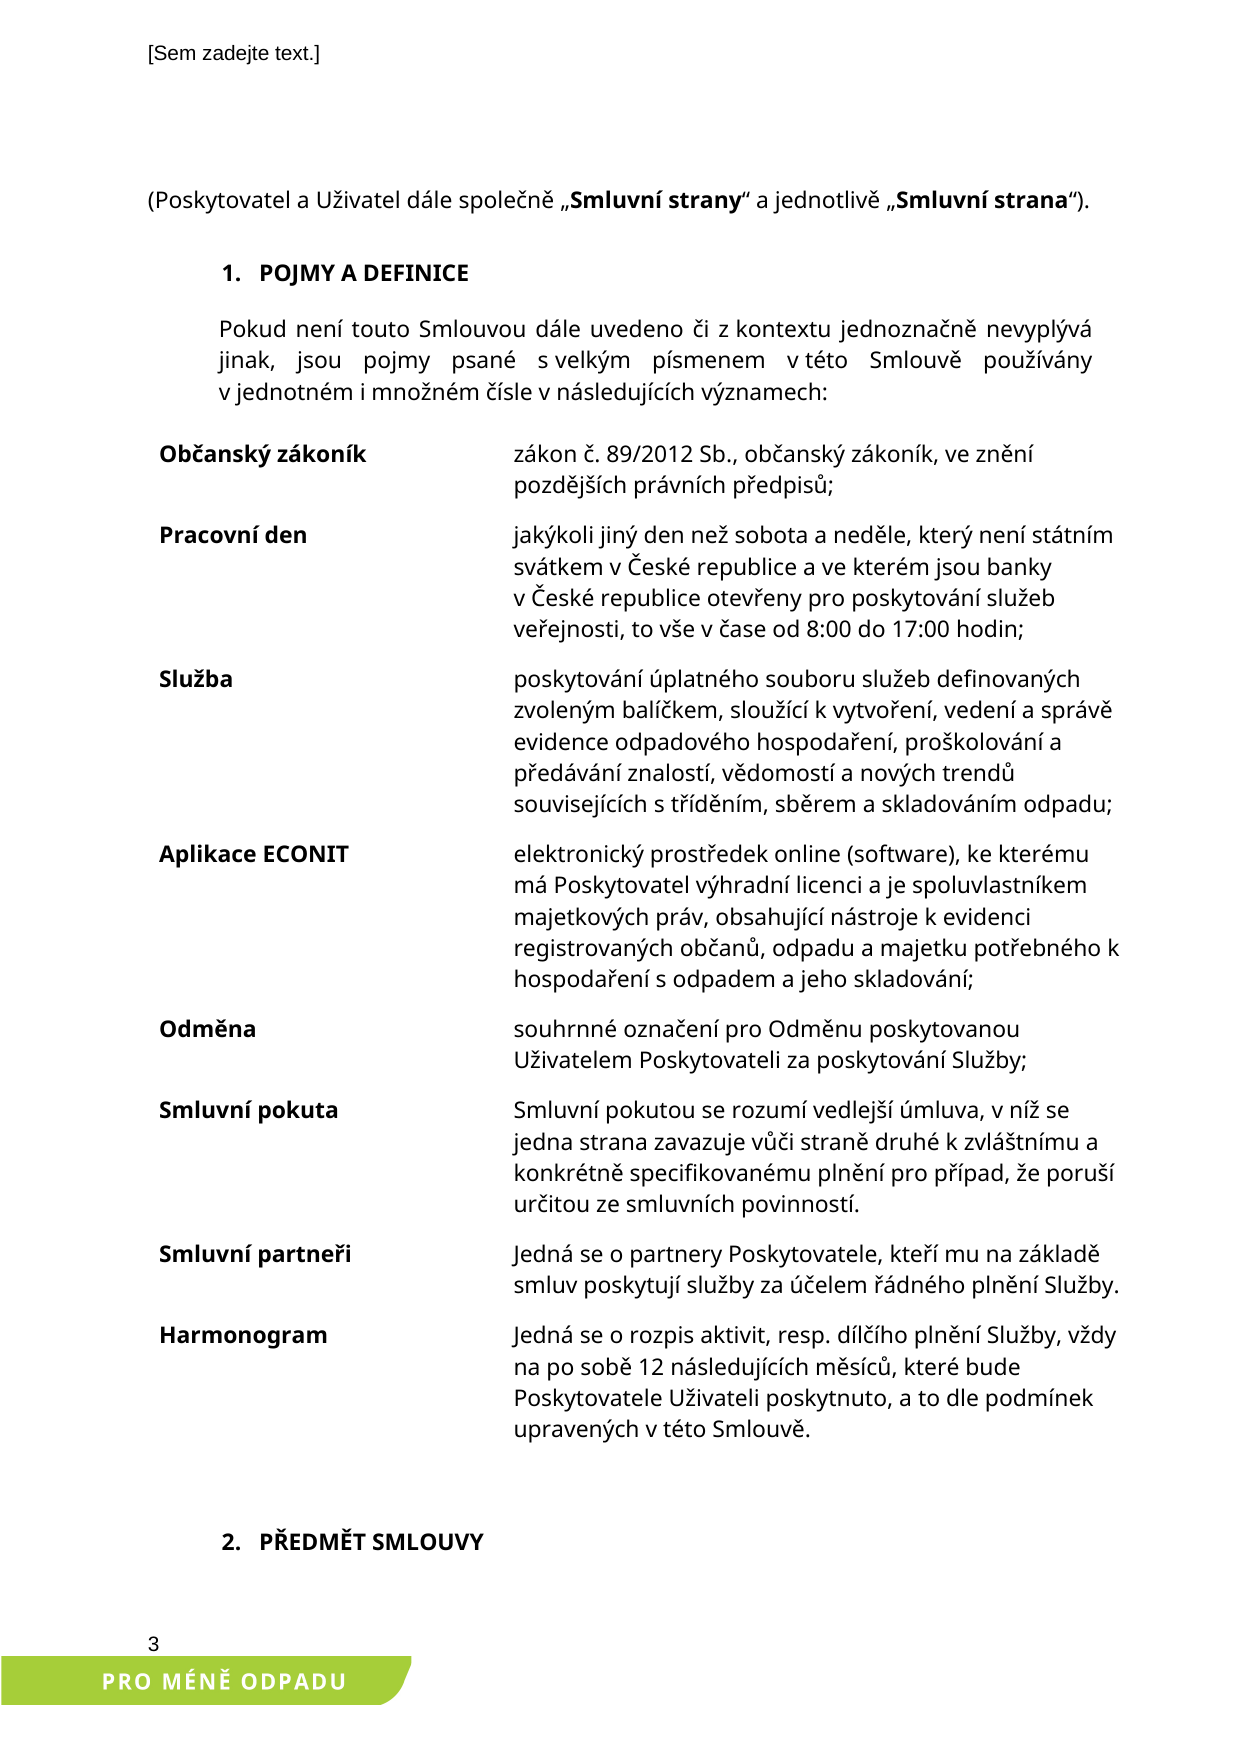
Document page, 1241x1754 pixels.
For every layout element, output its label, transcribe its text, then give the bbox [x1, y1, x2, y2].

table_header Občanský zákoník [148, 432, 502, 513]
table_cell Harmonogram [148, 1313, 502, 1457]
table_cell jakýkoli jiný den než sobota a neděle, který není státním svátkem v České republice a ve kterém jsou banky v České republice otevřeny pro poskytování služeb veřejnosti, to vše v čase od 8:00 do 17:00 hodin; [502, 513, 1137, 657]
table_cell Jedná se o partnery Poskytovatele, kteří mu na základě smluv poskytují služby za účelem řádného plnění Služby. [502, 1232, 1137, 1313]
table_cell souhrnné označení pro Odměnu poskytovanou Uživatelem Poskytovateli za poskytování Služby; [502, 1007, 1137, 1088]
table_cell Pracovní den [148, 513, 502, 657]
picture [1, 1656, 412, 1705]
list Pokud není touto Smlouvou dále uvedeno či z kontextu jednoznačně nevyplývá jinak, jsou pojmy psané s velkým písmenem v této Smlouvě používány v jednotném i množném čísle v následujících významech: [218, 313, 1093, 407]
table_cell Odměna [148, 1007, 502, 1088]
text Předmět Smlouvy [221, 1526, 1093, 1557]
table_cell Aplikace ECONIT [148, 832, 502, 1007]
table_cell Smluvní pokutou se rozumí vedlejší úmluva, v níž se jedna strana zavazuje vůči straně druhé k zvláštnímu a konkrétně specifikovanému plnění pro případ, že poruší určitou ze smluvních povinností. [502, 1088, 1137, 1232]
text (Poskytovatel a Uživatel dále společně „Smluvní strany“ a jednotlivě „Smluvní strana“). [148, 148, 1093, 215]
table_cell elektronický prostředek online (software), ke kterému má Poskytovatel výhradní licenci a je spoluvlastníkem majetkových práv, obsahující nástroje k evidenci registrovaných občanů, odpadu a majetku potřebného k hospodaření s odpadem a jeho skladování; [502, 832, 1137, 1007]
table_cell Smluvní partneři [148, 1232, 502, 1313]
text pojmy a definice [221, 257, 1093, 288]
table_cell poskytování úplatného souboru služeb definovaných zvoleným balíčkem, sloužící k vytvoření, vedení a správě evidence odpadového hospodaření, proškolování a předávání znalostí, vědomostí a nových trendů souvisejících s tříděním, sběrem a skladováním odpadu; [502, 657, 1137, 832]
table_cell Jedná se o rozpis aktivit, resp. dílčího plnění Služby, vždy na po sobě 12 následujících měsíců, které bude Poskytovatele Uživateli poskytnuto, a to dle podmínek upravených v této Smlouvě. [502, 1313, 1137, 1457]
table_header zákon č. 89/2012 Sb., občanský zákoník, ve znění pozdějších právních předpisů; [502, 432, 1137, 513]
table_cell Služba [148, 657, 502, 832]
table_cell Smluvní pokuta [148, 1088, 502, 1232]
